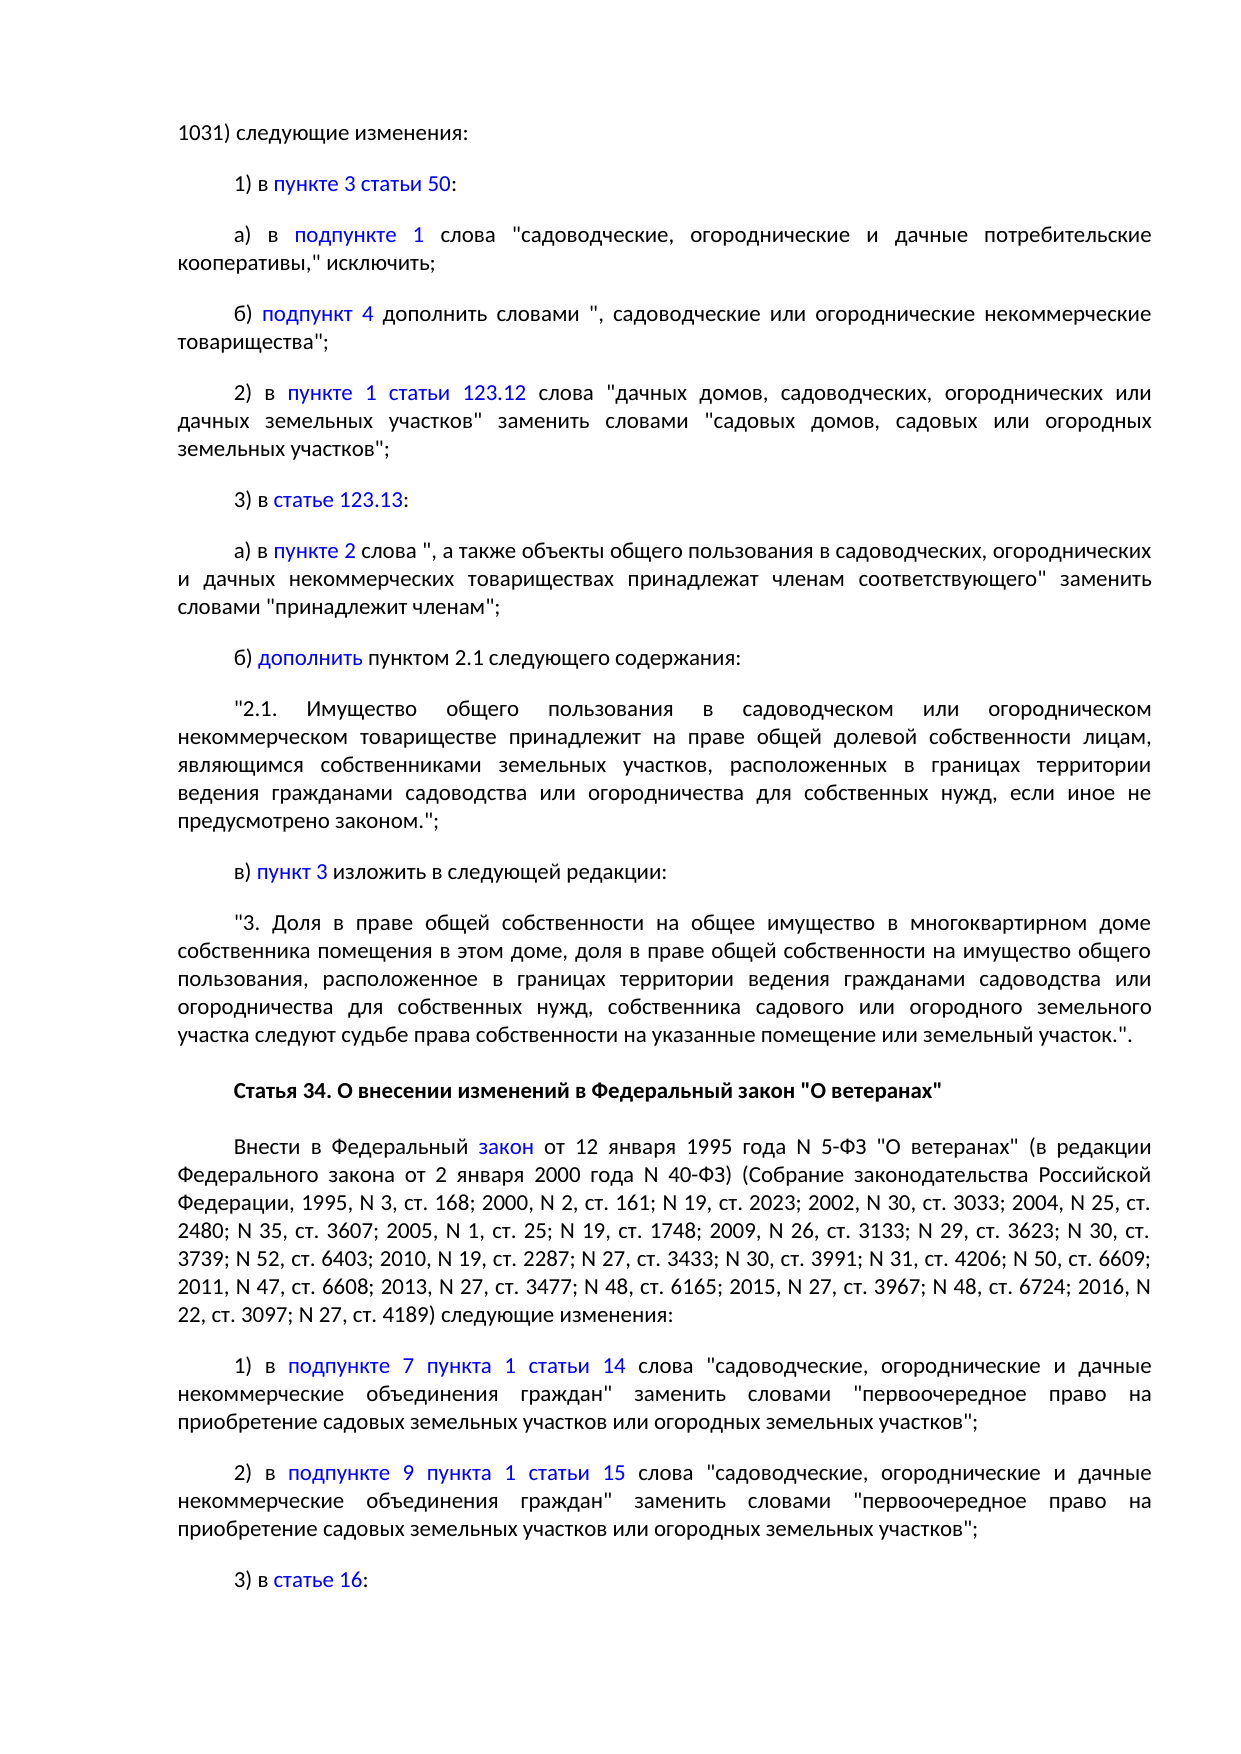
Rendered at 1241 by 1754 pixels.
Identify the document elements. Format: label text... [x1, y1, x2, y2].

text а) в подпункте 1 слова "садоводческие, огороднические и дачные потребительские кооперативы," исключить; [177, 220, 1152, 276]
text 2) в пункте 1 статьи 123.12 слова "дачных домов, садоводческих, огороднических или дачных земельных участков" заменить словами "садовых домов, садовых или огородных земельных участков"; [177, 378, 1152, 462]
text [177, 118, 1152, 146]
text 1) в подпункте 7 пункта 1 статьи 14 слова "садоводческие, огороднические и дачные некоммерческие объединения граждан" заменить словами "первоочередное право на приобретение садовых земельных участков или огородных земельных участков"; [177, 1351, 1152, 1435]
text а) в пункте 2 слова ", а также объекты общего пользования в садоводческих, огороднических и дачных некоммерческих товариществах принадлежат членам соответствующего" заменить словами "принадлежит членам"; [177, 536, 1152, 620]
text 2) в подпункте 9 пункта 1 статьи 15 слова "садоводческие, огороднические и дачные некоммерческие объединения граждан" заменить словами "первоочередное право на приобретение садовых земельных участков или огородных земельных участков"; [177, 1458, 1152, 1542]
text б) дополнить пунктом 2.1 следующего содержания: [177, 643, 1152, 671]
text б) подпункт 4 дополнить словами ", садоводческие или огороднические некоммерческие товарищества"; [177, 299, 1152, 355]
text 1) в пункте 3 статьи 50: [177, 169, 1152, 197]
title Статья 34. О внесении изменений в Федеральный закон "О ветеранах" [177, 1076, 1152, 1104]
text 3) в статье 123.13: [177, 485, 1152, 513]
text "3. Доля в праве общей собственности на общее имущество в многоквартирном доме собственника помещения в этом доме, доля в праве общей собственности на имущество общего пользования, расположенное в границах территории ведения гражданами садоводства или огородничества для собственных нужд, собственника садового или огородного земельного участка следуют судьбе права собственности на указанные помещение или земельный участок.". [177, 908, 1152, 1048]
text в) пункт 3 изложить в следующей редакции: [177, 857, 1152, 885]
text Внести в Федеральный закон от 12 января 1995 года N 5-ФЗ "О ветеранах" (в редакции Федерального закона от 2 января 2000 года N 40-ФЗ) (Собрание законодательства Российской Федерации, 1995, N 3, ст. 168; 2000, N 2, ст. 161; N 19, ст. 2023; 2002, N 30, ст. 3033; 2004, N 25, ст. 2480; N 35, ст. 3607; 2005, N 1, ст. 25; N 19, ст. 1748; 2009, N 26, ст. 3133; N 29, ст. 3623; N 30, ст. 3739; N 52, ст. 6403; 2010, N 19, ст. 2287; N 27, ст. 3433; N 30, ст. 3991; N 31, ст. 4206; N 50, ст. 6609; 2011, N 47, ст. 6608; 2013, N 27, ст. 3477; N 48, ст. 6165; 2015, N 27, ст. 3967; N 48, ст. 6724; 2016, N 22, ст. 3097; N 27, ст. 4189) следующие изменения: [177, 1132, 1152, 1328]
text 3) в статье 16: [177, 1565, 1152, 1593]
text "2.1. Имущество общего пользования в садоводческом или огородническом некоммерческом товариществе принадлежит на праве общей долевой собственности лицам, являющимся собственниками земельных участков, расположенных в границах территории ведения гражданами садоводства или огородничества для собственных нужд, если иное не предусмотрено законом."; [177, 694, 1152, 834]
